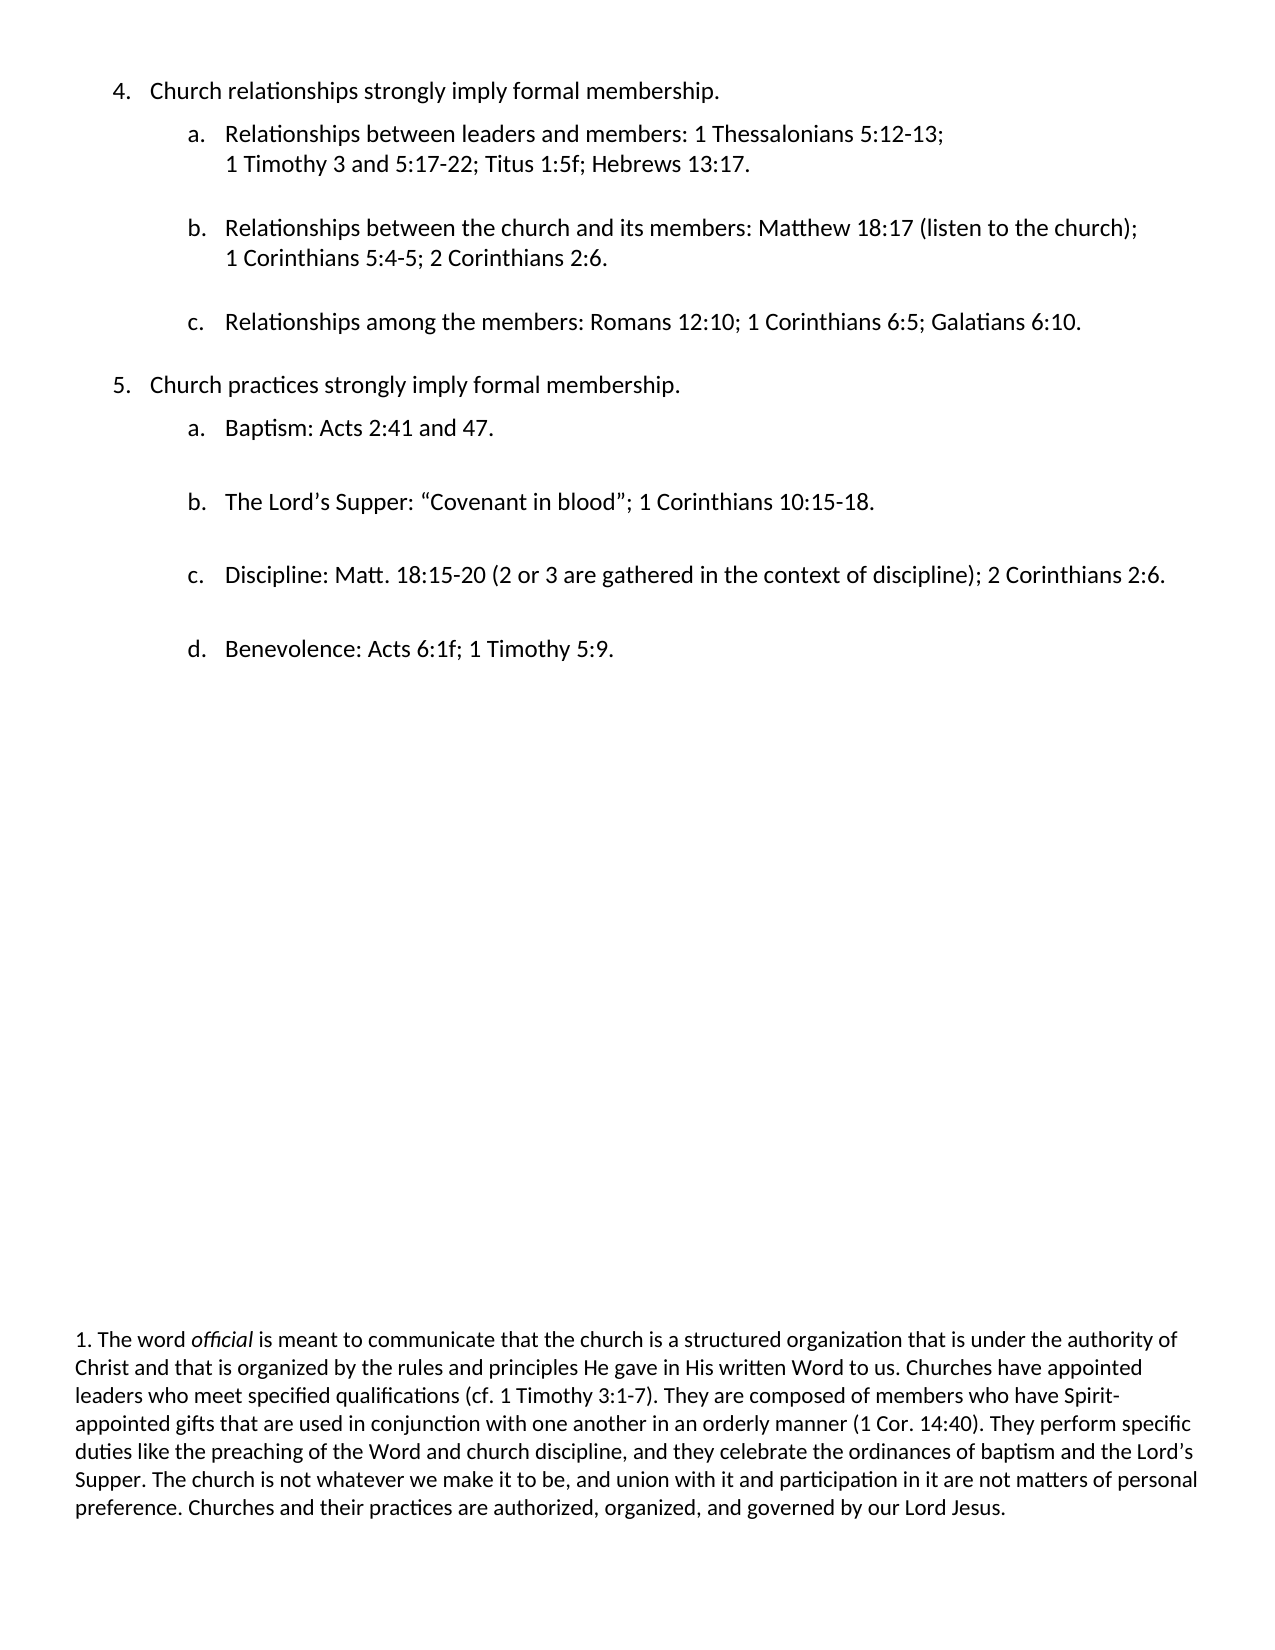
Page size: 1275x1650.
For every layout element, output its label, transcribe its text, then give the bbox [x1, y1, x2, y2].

list Baptism: Acts 2:41 and 47. [187, 412, 1200, 443]
list Discipline: Matt. 18:15-20 (2 or 3 are gathered in the context of discipline); 2 Corinthians 2:6. [187, 559, 1200, 590]
list Church practices strongly imply formal membership. [112, 369, 1200, 399]
text 1. The word official is meant to communicate that the church is a structured organization that is under the authority of Christ and that is organized by the rules and principles He gave in His written Word to us. Churches have appointed leaders who meet specified qualifications (cf. 1 Timothy 3:1-7). They are composed of members who have Spirit-appointed gifts that are used in conjunction with one another in an orderly manner (1 Cor. 14:40). They perform specific duties like the preaching of the Word and church discipline, and they celebrate the ordinances of baptism and the Lord’s Supper. The church is not whatever we make it to be, and union with it and participation in it are not matters of personal preference. Churches and their practices are authorized, organized, and governed by our Lord Jesus. [75, 1325, 1200, 1521]
list Relationships between the church and its members: Matthew 18:17 (listen to the church); 1 Corinthians 5:4-5; 2 Corinthians 2:6. [187, 212, 1200, 273]
list The Lord’s Supper: “Covenant in blood”; 1 Corinthians 10:15-18. [187, 486, 1200, 516]
list Relationships among the members: Romans 12:10; 1 Corinthians 6:5; Galatians 6:10. [187, 306, 1200, 336]
list Relationships between leaders and members: 1 Thessalonians 5:12-13; 1 Timothy 3 and 5:17-22; Titus 1:5f; Hebrews 13:17. [187, 118, 1200, 179]
list Benevolence: Acts 6:1f; 1 Timothy 5:9. [187, 633, 1200, 663]
list Church relationships strongly imply formal membership. [112, 75, 1200, 106]
